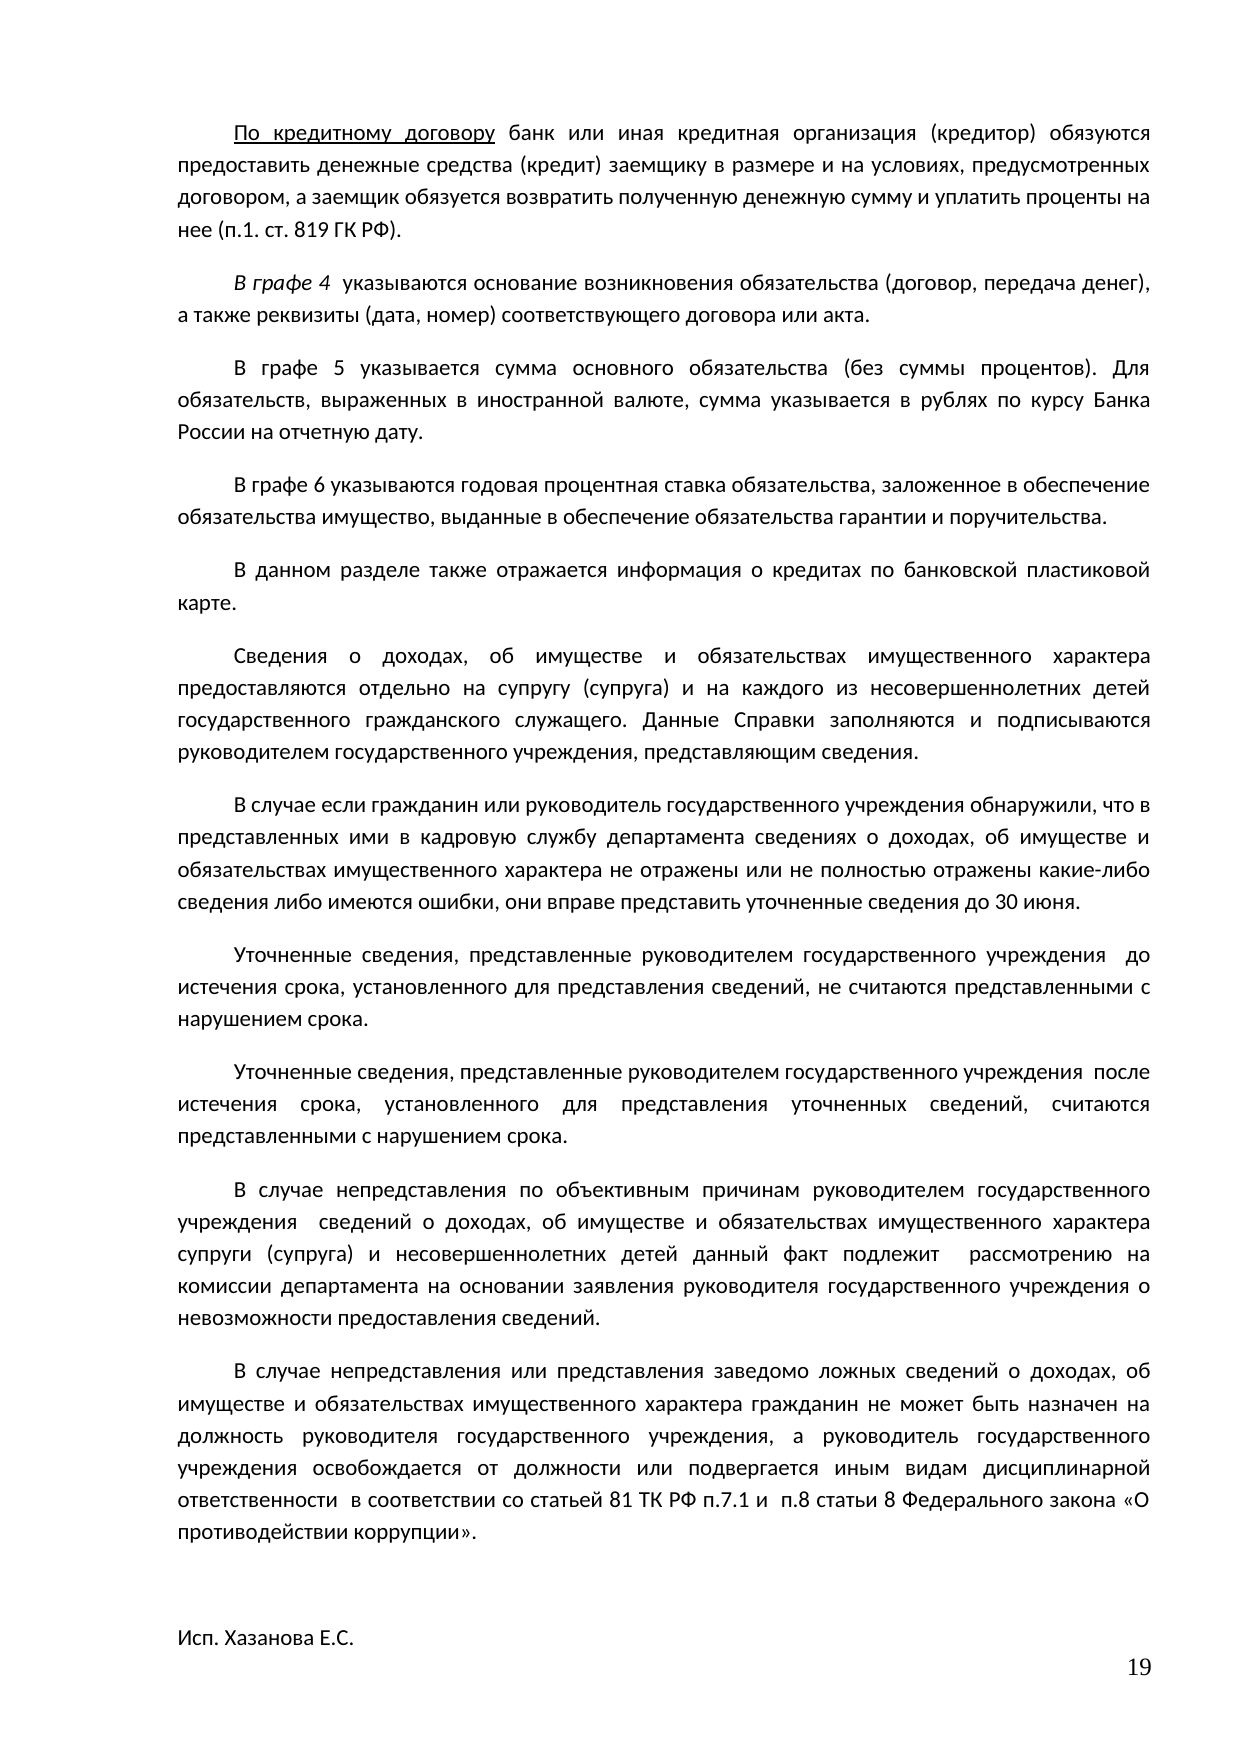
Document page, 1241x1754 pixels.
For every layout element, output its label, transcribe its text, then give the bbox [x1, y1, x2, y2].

text В графе 6 указываются годовая процентная ставка обязательства, заложенное в обеспечение обязательства имущество, выданные в обеспечение обязательства гарантии и поручительства. [177, 470, 1152, 531]
text Исп. Хазанова Е.С. [177, 1623, 1152, 1651]
text В данном разделе также отражается информация о кредитах по банковской пластиковой карте. [177, 556, 1152, 616]
text В графе 4 указываются основание возникновения обязательства (договор, передача денег), а также реквизиты (дата, номер) соответствующего договора или акта. [177, 268, 1152, 328]
text Уточненные сведения, представленные руководителем государственного учреждения до истечения срока, установленного для представления сведений, не считаются представленными с нарушением срока. [177, 940, 1152, 1032]
text В случае непредставления по объективным причинам руководителем государственного учреждения сведений о доходах, об имуществе и обязательствах имущественного характера супруги (супруга) и несовершеннолетних детей данный факт подлежит рассмотрению на комиссии департамента на основании заявления руководителя государственного учреждения о невозможности предоставления сведений. [177, 1175, 1152, 1331]
text В случае если гражданин или руководитель государственного учреждения обнаружили, что в представленных ими в кадровую службу департамента сведениях о доходах, об имуществе и обязательствах имущественного характера не отражены или не полностью отражены какие-либо сведения либо имеются ошибки, они вправе представить уточненные сведения до 30 июня. [177, 790, 1152, 915]
text В случае непредставления или представления заведомо ложных сведений о доходах, об имуществе и обязательствах имущественного характера гражданин не может быть назначен на должность руководителя государственного учреждения, а руководитель государственного учреждения освобождается от должности или подвергается иным видам дисциплинарной ответственности в соответствии со статьей 81 ТК РФ п.7.1 и п.8 статьи 8 Федерального закона «О противодействии коррупции». [177, 1356, 1152, 1545]
text Уточненные сведения, представленные руководителем государственного учреждения после истечения срока, установленного для представления уточненных сведений, считаются представленными с нарушением срока. [177, 1057, 1152, 1150]
text В графе 5 указывается сумма основного обязательства (без суммы процентов). Для обязательств, выраженных в иностранной валюте, сумма указывается в рублях по курсу Банка России на отчетную дату. [177, 353, 1152, 445]
text Сведения о доходах, об имуществе и обязательствах имущественного характера предоставляются отдельно на супругу (супруга) и на каждого из несовершеннолетних детей государственного гражданского служащего. Данные Справки заполняются и подписываются руководителем государственного учреждения, представляющим сведения. [177, 641, 1152, 765]
text По кредитному договору банк или иная кредитная организация (кредитор) обязуются предоставить денежные средства (кредит) заемщику в размере и на условиях, предусмотренных договором, а заемщик обязуется возвратить полученную денежную сумму и уплатить проценты на нее (п.1. ст. 819 ГК РФ). [177, 118, 1152, 243]
